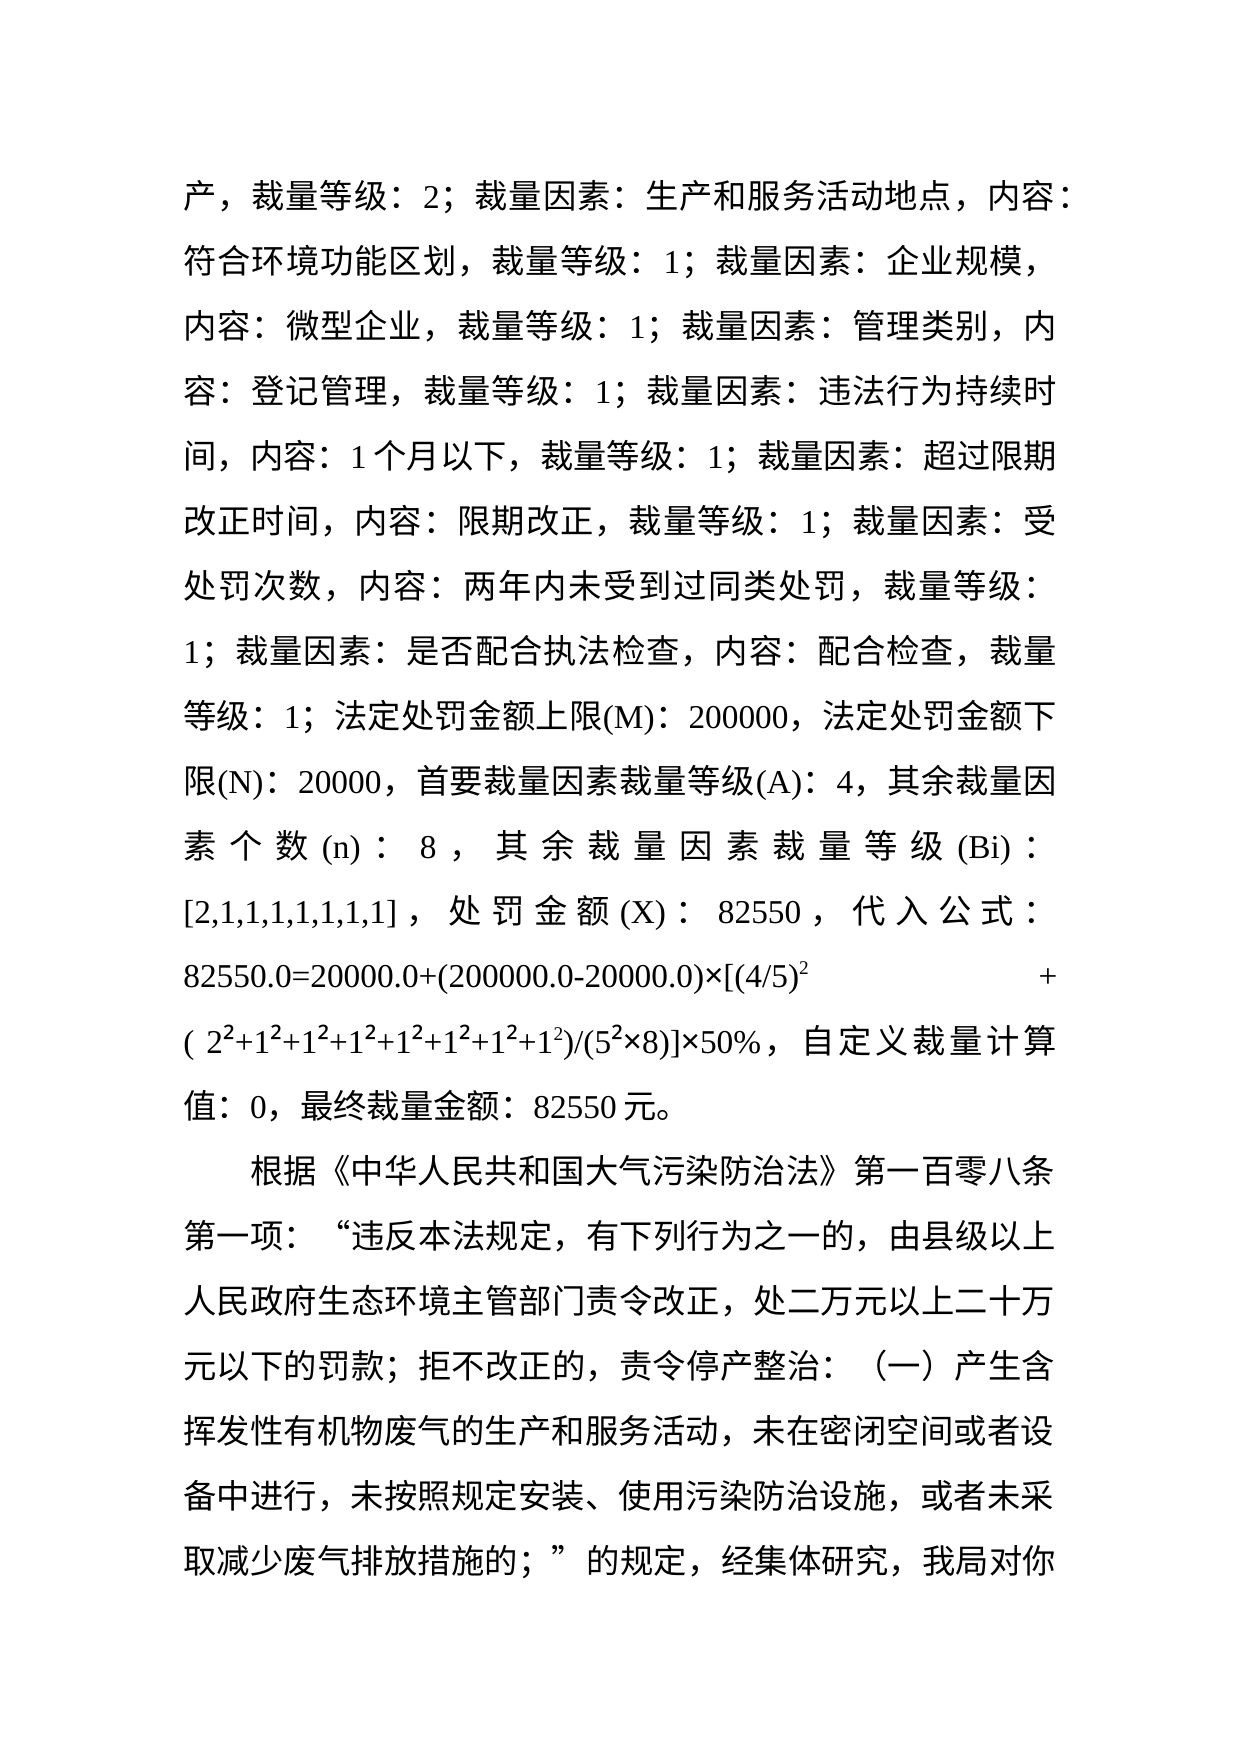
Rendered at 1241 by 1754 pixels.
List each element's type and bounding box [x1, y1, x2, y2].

text [183, 1137, 1057, 1592]
text [183, 162, 1057, 1137]
